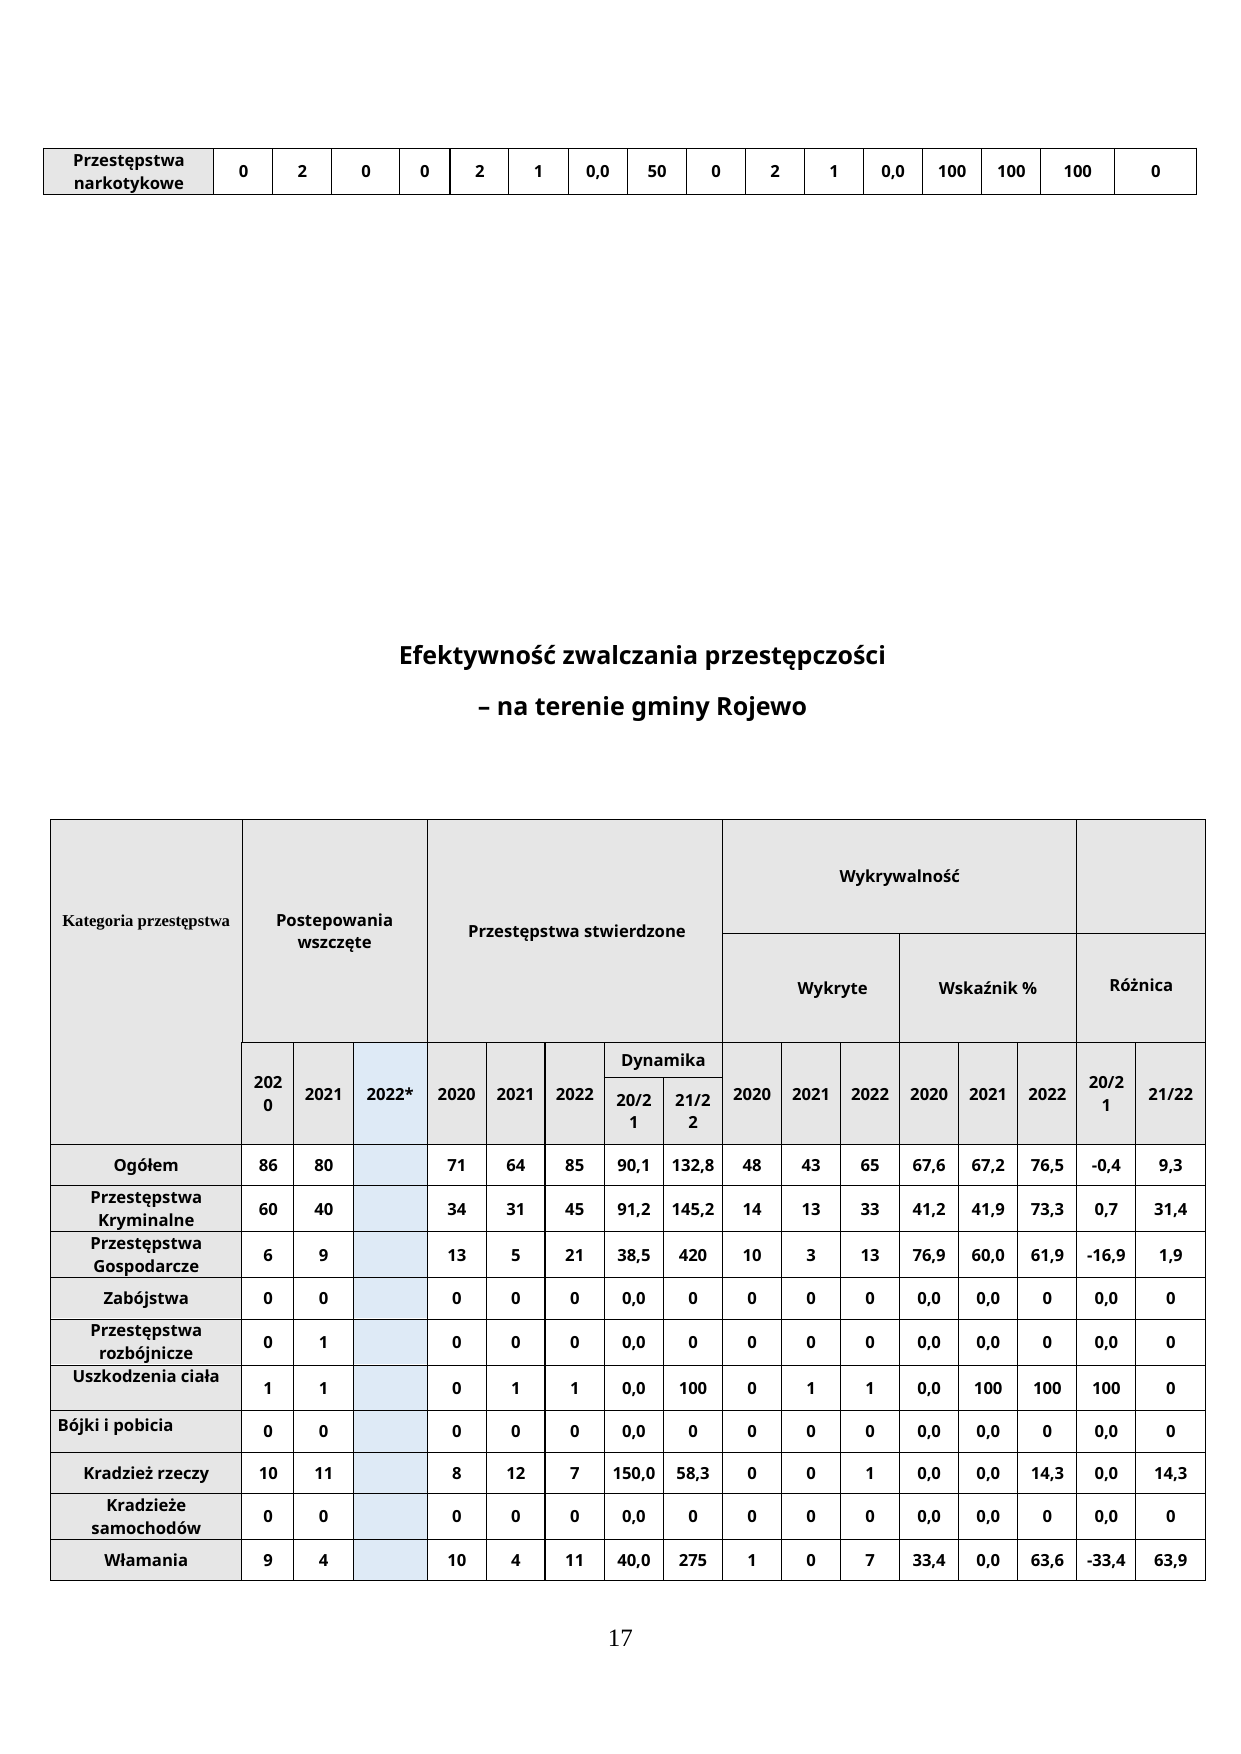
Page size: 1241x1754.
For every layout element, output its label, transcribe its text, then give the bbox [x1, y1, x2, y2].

table_cell 2 [451, 149, 508, 194]
table_cell 0,0 [605, 1320, 663, 1364]
table_cell 0 [546, 1320, 604, 1364]
table_cell 0 [428, 1411, 486, 1452]
table_cell 1 [509, 149, 568, 194]
table_cell 0 [242, 1278, 293, 1318]
table_cell [354, 1145, 427, 1185]
table_cell 0 [664, 1494, 722, 1539]
table_cell 0 [1136, 1411, 1205, 1452]
table_cell 0,7 [1077, 1186, 1135, 1231]
table_cell 10 [723, 1232, 781, 1277]
table_cell 0,0 [900, 1366, 958, 1410]
table_cell 0,0 [959, 1278, 1017, 1318]
table_cell 0,0 [900, 1278, 958, 1318]
table_cell 63,6 [1018, 1540, 1076, 1580]
table_cell 34 [428, 1186, 486, 1231]
table_cell 1 [487, 1366, 544, 1410]
table_cell 0 [723, 1494, 781, 1539]
table_cell 80 [294, 1145, 353, 1185]
table_cell [354, 1278, 427, 1318]
table_cell 0,0 [1077, 1494, 1135, 1539]
table_cell 2021 [782, 1043, 840, 1144]
table_cell 0 [546, 1278, 604, 1318]
table_cell 1 [805, 149, 863, 194]
table_header Wykrywalność [723, 820, 1076, 933]
table_cell 31 [487, 1186, 544, 1231]
table_cell 2020 [723, 1043, 781, 1144]
table_header Przestępstwa stwierdzone [428, 820, 722, 1042]
table_cell 40 [294, 1186, 353, 1231]
table_cell 48 [723, 1145, 781, 1185]
table_cell 2020 [242, 1043, 293, 1144]
table_cell 43 [782, 1145, 840, 1185]
table_cell Dynamika [605, 1043, 722, 1077]
table_cell 0,0 [569, 149, 627, 194]
table_cell 0 [1136, 1278, 1205, 1318]
table_cell 420 [664, 1232, 722, 1277]
table_cell 0 [242, 1494, 293, 1539]
table_cell 60,0 [959, 1232, 1017, 1277]
table_cell 100 [959, 1366, 1017, 1410]
table_cell 21 [546, 1232, 604, 1277]
table_cell Uszkodzenia ciała [51, 1366, 241, 1410]
table_cell 73,3 [1018, 1186, 1076, 1231]
table_cell 0 [294, 1494, 353, 1539]
table_cell 0,0 [959, 1540, 1017, 1580]
table_cell 0 [723, 1411, 781, 1452]
table_cell 90,1 [605, 1145, 663, 1185]
table_cell 0 [1115, 149, 1196, 194]
table_cell 100 [982, 149, 1040, 194]
table_cell 65 [841, 1145, 899, 1185]
table_cell 0 [1136, 1320, 1205, 1364]
table_cell -0,4 [1077, 1145, 1135, 1185]
table_cell 64 [487, 1145, 544, 1185]
table_cell 0 [487, 1411, 544, 1452]
table_cell 275 [664, 1540, 722, 1580]
table_cell 60 [242, 1186, 293, 1231]
table_cell 0 [782, 1494, 840, 1539]
text Efektywność zwalczania przestępczości [192, 637, 1093, 672]
table_cell 0,0 [959, 1411, 1017, 1452]
table_cell 0 [1018, 1411, 1076, 1452]
table_cell 100 [923, 149, 981, 194]
table_cell 0 [428, 1494, 486, 1539]
table_cell 0 [428, 1366, 486, 1410]
table_cell 11 [294, 1453, 353, 1493]
table_cell 13 [841, 1232, 899, 1277]
table_cell 0 [487, 1320, 544, 1364]
table_cell 20/21 [605, 1078, 663, 1144]
table_cell Zabójstwa [51, 1278, 241, 1318]
table_cell 0 [214, 149, 272, 194]
table_cell 0,0 [900, 1320, 958, 1364]
table_cell 0 [841, 1278, 899, 1318]
table_cell 0,0 [1077, 1453, 1135, 1493]
table_cell 0 [782, 1411, 840, 1452]
table_cell 0 [487, 1278, 544, 1318]
table_cell 0 [242, 1320, 293, 1364]
table_cell [354, 1411, 427, 1452]
table_cell 0 [546, 1494, 604, 1539]
table_cell Ogółem [51, 1145, 241, 1185]
table_header [1077, 820, 1205, 933]
table_cell [354, 1540, 427, 1580]
table_cell 2022* [354, 1043, 427, 1144]
table_cell 7 [546, 1453, 604, 1493]
table_cell 2022 [1018, 1043, 1076, 1144]
table_cell 67,2 [959, 1145, 1017, 1185]
table_cell Wskaźnik % [900, 934, 1076, 1042]
table_cell 0 [664, 1411, 722, 1452]
table_cell 0 [841, 1320, 899, 1364]
table_cell Przestępstwa rozbójnicze [51, 1320, 241, 1364]
table_cell 20/21 [1077, 1043, 1135, 1144]
table_cell 0 [487, 1494, 544, 1539]
table_cell -16,9 [1077, 1232, 1135, 1277]
table_cell 1,9 [1136, 1232, 1205, 1277]
table_cell 132,8 [664, 1145, 722, 1185]
table_cell 0,0 [605, 1494, 663, 1539]
table_cell Bójki i pobicia [51, 1411, 241, 1452]
table_cell 0 [428, 1320, 486, 1364]
table_cell 150,0 [605, 1453, 663, 1493]
table_cell 50 [628, 149, 686, 194]
table_cell 2021 [959, 1043, 1017, 1144]
table_cell 76,5 [1018, 1145, 1076, 1185]
table_cell 2 [746, 149, 804, 194]
table_cell [354, 1320, 427, 1364]
table_cell 0 [782, 1278, 840, 1318]
table_cell Różnica [1077, 934, 1205, 1042]
table_cell 3 [782, 1232, 840, 1277]
table_cell 10 [242, 1453, 293, 1493]
table_cell 0 [687, 149, 745, 194]
table_cell 0 [782, 1540, 840, 1580]
table_cell 71 [428, 1145, 486, 1185]
table_header Kategoria przestępstwa [51, 820, 242, 1144]
table_cell Włamania [51, 1540, 241, 1580]
table_cell Kradzieże samochodów [51, 1494, 241, 1539]
table_cell 13 [782, 1186, 840, 1231]
table_cell 0,0 [900, 1494, 958, 1539]
table_cell 11 [546, 1540, 604, 1580]
table_cell Przestępstwa Kryminalne [51, 1186, 241, 1231]
table_cell 0,0 [1077, 1320, 1135, 1364]
table_cell 0 [723, 1453, 781, 1493]
table_cell [354, 1366, 427, 1410]
table_cell 0 [723, 1366, 781, 1410]
table_header Postepowania wszczęte [243, 820, 427, 1042]
table_cell 5 [487, 1232, 544, 1277]
table_cell [354, 1232, 427, 1277]
table_cell 1 [782, 1366, 840, 1410]
table_cell 41,2 [900, 1186, 958, 1231]
table_cell 100 [664, 1366, 722, 1410]
table_cell 0 [841, 1494, 899, 1539]
table_cell 0,0 [959, 1453, 1017, 1493]
table_cell 67,6 [900, 1145, 958, 1185]
table_cell 21/22 [1136, 1043, 1205, 1144]
table_cell 145,2 [664, 1186, 722, 1231]
table_cell 100 [1077, 1366, 1135, 1410]
table_cell 0,0 [959, 1320, 1017, 1364]
table_cell 6 [242, 1232, 293, 1277]
table_cell 8 [428, 1453, 486, 1493]
table_cell 0 [723, 1278, 781, 1318]
text – na terenie gminy Rojewo [192, 688, 1093, 723]
table_cell Przestępstwa Gospodarcze [51, 1232, 241, 1277]
table_cell 45 [546, 1186, 604, 1231]
table_cell 86 [242, 1145, 293, 1185]
table_cell 33 [841, 1186, 899, 1231]
table_cell 14 [723, 1186, 781, 1231]
table_cell 0,0 [1077, 1278, 1135, 1318]
table_cell 1 [294, 1320, 353, 1364]
table_cell 2020 [428, 1043, 486, 1144]
table_cell 91,2 [605, 1186, 663, 1231]
table_cell 0 [428, 1278, 486, 1318]
table_cell 0 [664, 1320, 722, 1364]
table_cell 13 [428, 1232, 486, 1277]
table_cell 2021 [294, 1043, 353, 1144]
table_cell 40,0 [605, 1540, 663, 1580]
table_cell 31,4 [1136, 1186, 1205, 1231]
table_cell 14,3 [1018, 1453, 1076, 1493]
table_cell Przestępstwa narkotykowe [44, 149, 213, 194]
table_cell 0,0 [900, 1411, 958, 1452]
table_cell 85 [546, 1145, 604, 1185]
table_cell 0 [332, 149, 399, 194]
table_cell 1 [546, 1366, 604, 1410]
table_cell [354, 1494, 427, 1539]
table_cell [354, 1453, 427, 1493]
table_cell 2021 [487, 1043, 544, 1144]
table_cell 1 [841, 1453, 899, 1493]
table_cell 0 [841, 1411, 899, 1452]
table_cell 0 [782, 1453, 840, 1493]
table_cell 0,0 [959, 1494, 1017, 1539]
table_cell 7 [841, 1540, 899, 1580]
table_cell 9 [294, 1232, 353, 1277]
table_cell 1 [294, 1366, 353, 1410]
table_cell 0 [242, 1411, 293, 1452]
table_cell 9,3 [1136, 1145, 1205, 1185]
table_cell 4 [294, 1540, 353, 1580]
table_cell 0 [1018, 1320, 1076, 1364]
table_cell 100 [1018, 1366, 1076, 1410]
table_cell 1 [242, 1366, 293, 1410]
table_cell 9 [242, 1540, 293, 1580]
table_cell 12 [487, 1453, 544, 1493]
table_cell 0 [1018, 1278, 1076, 1318]
table_cell 63,9 [1136, 1540, 1205, 1580]
table_cell [354, 1186, 427, 1231]
table_cell 14,3 [1136, 1453, 1205, 1493]
table_cell 0 [400, 149, 449, 194]
table_cell 0,0 [864, 149, 922, 194]
table_cell 0 [294, 1411, 353, 1452]
table_cell 0,0 [605, 1411, 663, 1452]
table_cell 76,9 [900, 1232, 958, 1277]
table_cell 21/22 [664, 1078, 722, 1144]
table_cell 0,0 [605, 1278, 663, 1318]
table_cell 0,0 [900, 1453, 958, 1493]
table_cell 2 [273, 149, 331, 194]
table_cell 0 [723, 1320, 781, 1364]
table_cell 0 [1136, 1366, 1205, 1410]
table_cell Kradzież rzeczy [51, 1453, 241, 1493]
table_cell 2020 [900, 1043, 958, 1144]
table_cell 33,4 [900, 1540, 958, 1580]
table_cell 1 [723, 1540, 781, 1580]
table_cell 41,9 [959, 1186, 1017, 1231]
table_cell 100 [1041, 149, 1114, 194]
table_cell 10 [428, 1540, 486, 1580]
table_cell 0 [664, 1278, 722, 1318]
table_cell 0 [782, 1320, 840, 1364]
table_cell 0 [1018, 1494, 1076, 1539]
table_cell 2022 [841, 1043, 899, 1144]
table_cell -33,4 [1077, 1540, 1135, 1580]
table_cell 38,5 [605, 1232, 663, 1277]
table_cell 0,0 [605, 1366, 663, 1410]
table_cell 2022 [546, 1043, 604, 1144]
table_cell 0 [546, 1411, 604, 1452]
table_cell 0 [1136, 1494, 1205, 1539]
table_cell Wykryte [723, 934, 899, 1042]
table_cell 0 [294, 1278, 353, 1318]
table_cell 0,0 [1077, 1411, 1135, 1452]
table_cell 58,3 [664, 1453, 722, 1493]
table_cell 1 [841, 1366, 899, 1410]
table_cell 4 [487, 1540, 544, 1580]
table_cell 61,9 [1018, 1232, 1076, 1277]
